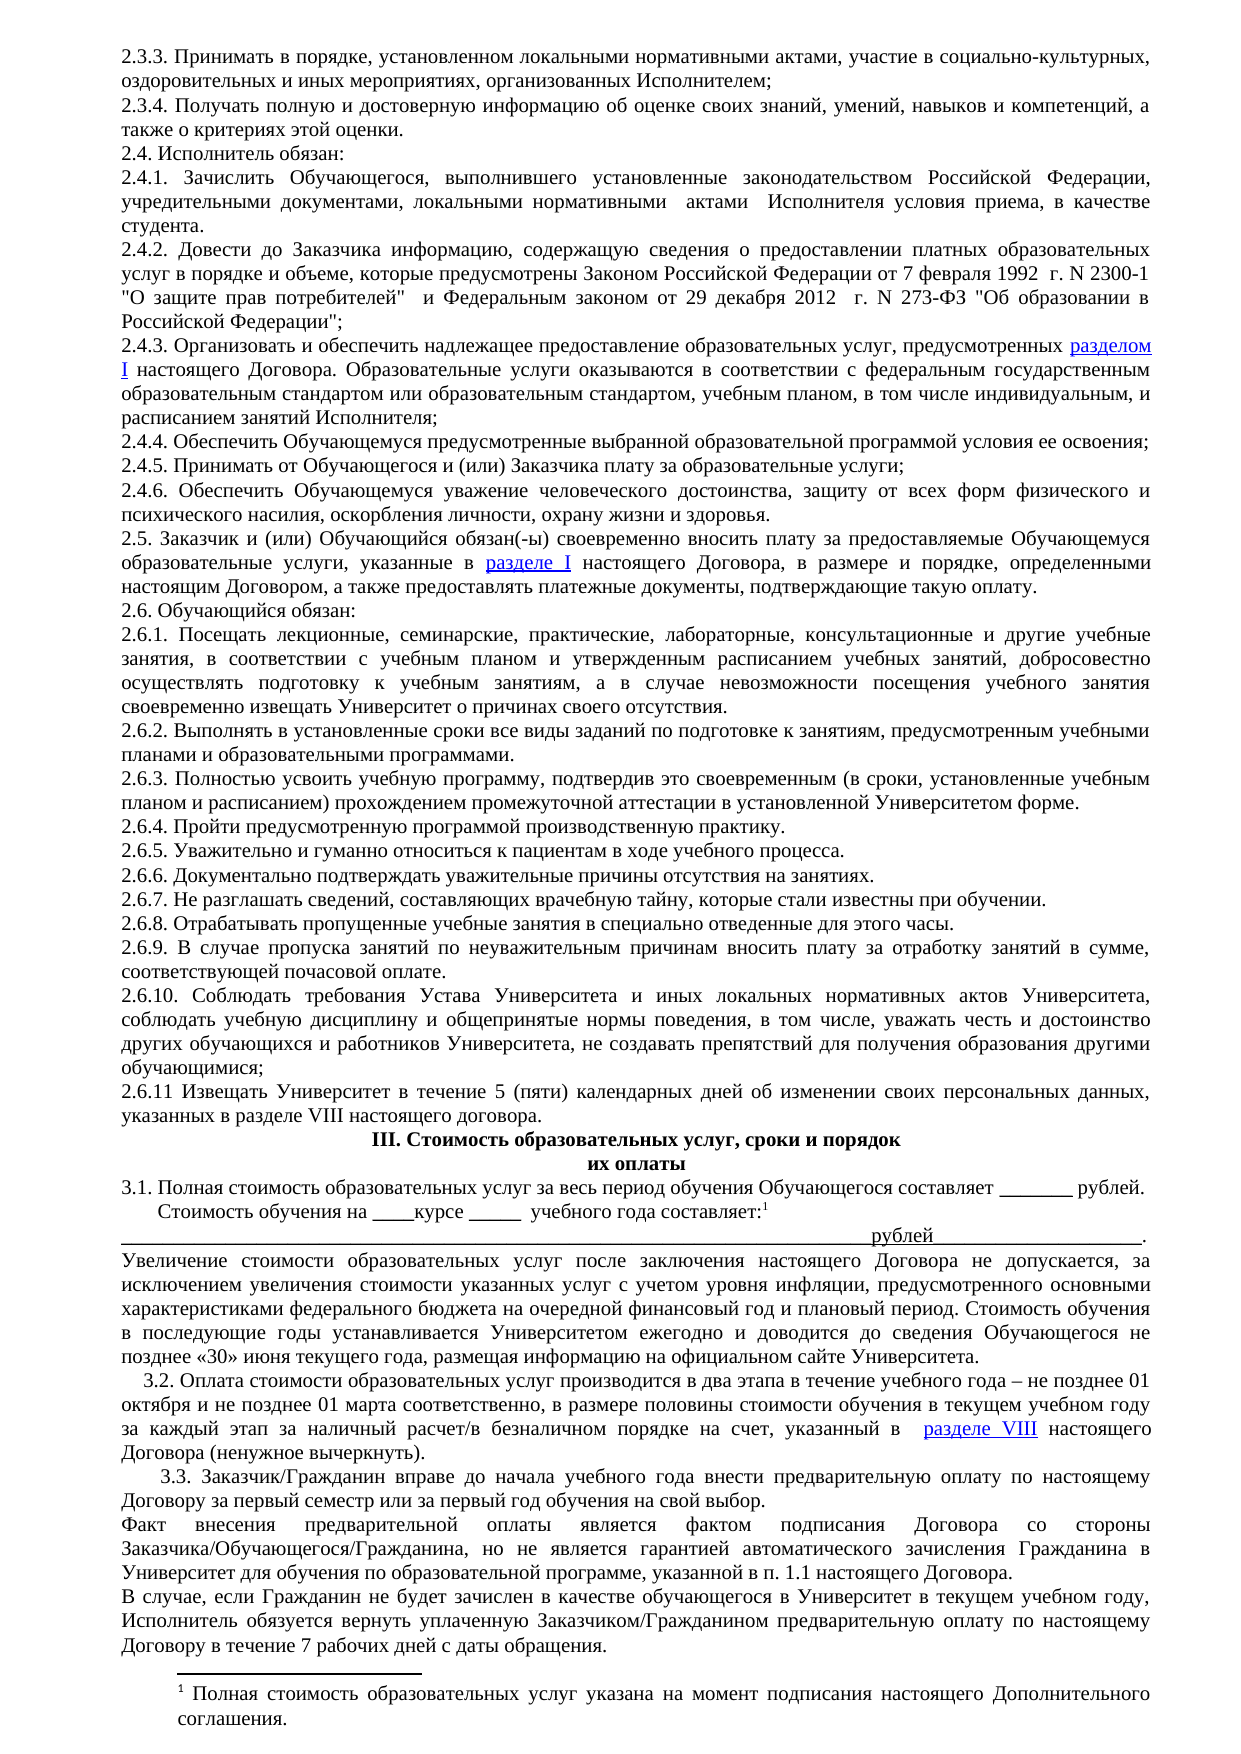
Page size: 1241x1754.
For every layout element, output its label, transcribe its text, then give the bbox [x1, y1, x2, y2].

text 3.2. Оплата стоимости образовательных услуг производится в два этапа в течение учебного года – не позднее 01 октября и не позднее 01 марта соответственно, в размере половины стоимости обучения в текущем учебном году за каждый этап за наличный расчет/в безналичном порядке на счет, указанный в разделе VIII настоящего Договора (ненужное вычеркнуть). [121, 1368, 1152, 1464]
text 2.6.9. В случае пропуска занятий по неуважительным причинам вносить плату за отработку занятий в сумме, соответствующей почасовой оплате. [121, 935, 1152, 983]
text Факт внесения предварительной оплаты является фактом подписания Договора со стороны Заказчика/Обучающегося/Гражданина, но не является гарантией автоматического зачисления Гражданина в Университет для обучения по образовательной программе, указанной в п. 1.1 настоящего Договора. [121, 1512, 1152, 1584]
text 3.1. Полная стоимость образовательных услуг за весь период обучения Обучающегося составляет _______ рублей. [121, 1175, 1152, 1199]
text 2.6.8. Отрабатывать пропущенные учебные занятия в специально отведенные для этого часы. [121, 911, 1152, 935]
text Увеличение стоимости образовательных услуг после заключения настоящего Договора не допускается, за исключением увеличения стоимости указанных услуг с учетом уровня инфляции, предусмотренного основными характеристиками федерального бюджета на очередной финансовый год и плановый период. Стоимость обучения в последующие годы устанавливается Университетом ежегодно и доводится до сведения Обучающегося не позднее «30» июня текущего года, размещая информацию на официальном сайте Университета. [121, 1247, 1152, 1368]
text 2.6.4. Пройти предусмотренную программой производственную практику. [121, 814, 1152, 838]
text 2.6. Обучающийся обязан: [121, 598, 1152, 622]
text их оплаты [121, 1151, 1152, 1175]
text 2.4.1. Зачислить Обучающегося, выполнившего установленные законодательством Российской Федерации, учредительными документами, локальными нормативными актами Исполнителя условия приема, в качестве студента. [121, 165, 1152, 237]
text ________________________________________________________________________рублей____________________. [121, 1223, 1152, 1247]
text 2.4.4. Обеспечить Обучающемуся предусмотренные выбранной образовательной программой условия ее освоения; [121, 429, 1152, 453]
text В случае, если Гражданин не будет зачислен в качестве обучающегося в Университет в текущем учебном году, Исполнитель обязуется вернуть уплаченную Заказчиком/Гражданином предварительную оплату по настоящему Договору в течение 7 рабочих дней с даты обращения. [121, 1584, 1152, 1657]
text 2.6.10. Соблюдать требования Устава Университета и иных локальных нормативных актов Университета, соблюдать учебную дисциплину и общепринятые нормы поведения, в том числе, уважать честь и достоинство других обучающихся и работников Университета, не создавать препятствий для получения образования другими обучающимися; [121, 983, 1152, 1079]
text 2.4. Исполнитель обязан: [121, 141, 1152, 165]
text 2.4.5. Принимать от Обучающегося и (или) Заказчика плату за образовательные услуги; [121, 453, 1152, 477]
text 2.6.6. Документально подтверждать уважительные причины отсутствия на занятиях. [121, 862, 1152, 887]
text 2.6.7. Не разглашать сведений, составляющих врачебную тайну, которые стали известны при обучении. [121, 887, 1152, 911]
text III. Стоимость образовательных услуг, сроки и порядок [121, 1127, 1152, 1151]
text 2.6.11 Извещать Университет в течение 5 (пяти) календарных дней об изменении своих персональных данных, указанных в разделе VIII настоящего договора. [121, 1079, 1152, 1127]
text 2.4.6. Обеспечить Обучающемуся уважение человеческого достоинства, защиту от всех форм физического и психического насилия, оскорбления личности, охрану жизни и здоровья. [121, 477, 1152, 526]
text 2.6.5. Уважительно и гуманно относиться к пациентам в ходе учебного процесса. [121, 838, 1152, 862]
text 2.4.2. Довести до Заказчика информацию, содержащую сведения о предоставлении платных образовательных услуг в порядке и объеме, которые предусмотрены Законом Российской Федерации от 7 февраля 1992 г. N 2300-1 "О защите прав потребителей" и Федеральным законом от 29 декабря 2012 г. N 273-ФЗ "Об образовании в Российской Федерации"; [121, 237, 1152, 333]
text 2.6.2. Выполнять в установленные сроки все виды заданий по подготовке к занятиям, предусмотренным учебными планами и образовательными программами. [121, 718, 1152, 766]
text Стоимость обучения на ____курсе _____ учебного года составляет: [121, 1199, 1152, 1223]
text 2.6.3. Полностью усвоить учебную программу, подтвердив это своевременным (в сроки, установленные учебным планом и расписанием) прохождением промежуточной аттестации в установленной Университетом форме. [121, 766, 1152, 814]
text 2.3.4. Получать полную и достоверную информацию об оценке своих знаний, умений, навыков и компетенций, а также о критериях этой оценки. [121, 92, 1152, 141]
text 2.4.3. Организовать и обеспечить надлежащее предоставление образовательных услуг, предусмотренных разделом I настоящего Договора. Образовательные услуги оказываются в соответствии с федеральным государственным образовательным стандартом или образовательным стандартом, учебным планом, в том числе индивидуальным, и расписанием занятий Исполнителя; [121, 333, 1152, 429]
text 2.6.1. Посещать лекционные, семинарские, практические, лабораторные, консультационные и другие учебные занятия, в соответствии с учебным планом и утвержденным расписанием учебных занятий, добросовестно осуществлять подготовку к учебным занятиям, а в случае невозможности посещения учебного занятия своевременно извещать Университет о причинах своего отсутствия. [121, 622, 1152, 718]
text 3.3. Заказчик/Гражданин вправе до начала учебного года внести предварительную оплату по настоящему Договору за первый семестр или за первый год обучения на свой выбор. [121, 1464, 1152, 1512]
text 2.5. Заказчик и (или) Обучающийся обязан(-ы) своевременно вносить плату за предоставляемые Обучающемуся образовательные услуги, указанные в разделе I настоящего Договора, в размере и порядке, определенными настоящим Договором, а также предоставлять платежные документы, подтверждающие такую оплату. [121, 526, 1152, 598]
text 2.3.3. Принимать в порядке, установленном локальными нормативными актами, участие в социально-культурных, оздоровительных и иных мероприятиях, организованных Исполнителем; [121, 44, 1152, 92]
